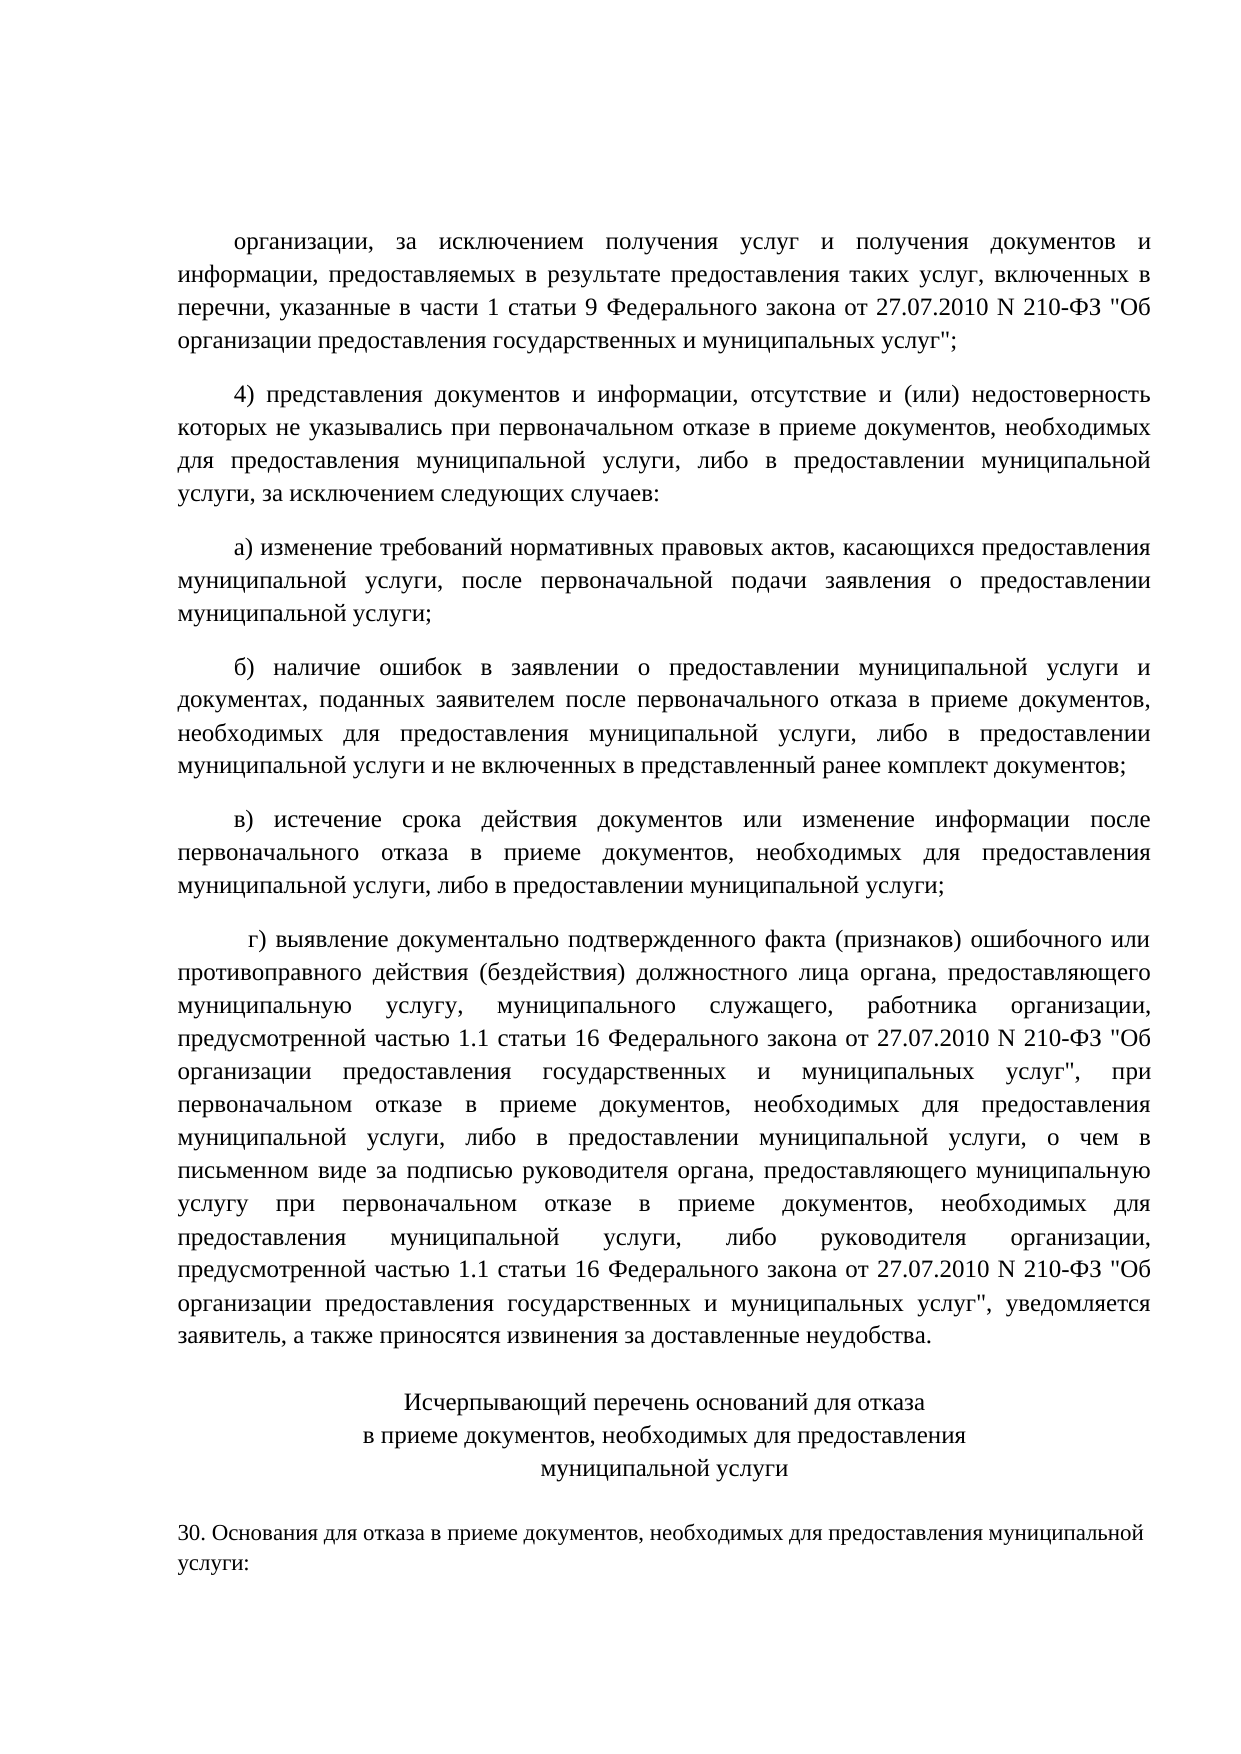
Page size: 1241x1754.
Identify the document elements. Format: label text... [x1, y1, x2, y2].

text в приеме документов, необходимых для предоставления [177, 1420, 1152, 1448]
text б) наличие ошибок в заявлении о предоставлении муниципальной услуги и документах, поданных заявителем после первоначального отказа в приеме документов, необходимых для предоставления муниципальной услуги, либо в предоставлении муниципальной услуги и не включенных в представленный ранее комплект документов; [177, 652, 1152, 779]
text Исчерпывающий перечень оснований для отказа [177, 1387, 1152, 1415]
text г) выявление документально подтвержденного факта (признаков) ошибочного или противоправного действия (бездействия) должностного лица органа, предоставляющего муниципальную услугу, муниципального служащего, работника организации, предусмотренной частью 1.1 статьи 16 Федерального закона от 27.07.2010 N 210-ФЗ "Об организации предоставления государственных и муниципальных услуг", при первоначальном отказе в приеме документов, необходимых для предоставления муниципальной услуги, либо в предоставлении муниципальной услуги, о чем в письменном виде за подписью руководителя органа, предоставляющего муниципальную услугу при первоначальном отказе в приеме документов, необходимых для предоставления муниципальной услуги, либо руководителя организации, предусмотренной частью 1.1 статьи 16 Федерального закона от 27.07.2010 N 210-ФЗ "Об организации предоставления государственных и муниципальных услуг", уведомляется заявитель, а также приносятся извинения за доставленные неудобства. [177, 924, 1152, 1349]
text организации, за исключением получения услуг и получения документов и информации, предоставляемых в результате предоставления таких услуг, включенных в перечни, указанные в части 1 статьи 9 Федерального закона от 27.07.2010 N 210-ФЗ "Об организации предоставления государственных и муниципальных услуг"; [177, 226, 1152, 354]
text муниципальной услуги [177, 1453, 1152, 1481]
text в) истечение срока действия документов или изменение информации после первоначального отказа в приеме документов, необходимых для предоставления муниципальной услуги, либо в предоставлении муниципальной услуги; [177, 804, 1152, 899]
text а) изменение требований нормативных правовых актов, касающихся предоставления муниципальной услуги, после первоначальной подачи заявления о предоставлении муниципальной услуги; [177, 532, 1152, 626]
text 30. Основания для отказа в приеме документов, необходимых для предоставления муниципальной услуги: [177, 1519, 1152, 1575]
text 4) представления документов и информации, отсутствие и (или) недостоверность которых не указывались при первоначальном отказе в приеме документов, необходимых для предоставления муниципальной услуги, либо в предоставлении муниципальной услуги, за исключением следующих случаев: [177, 379, 1152, 507]
